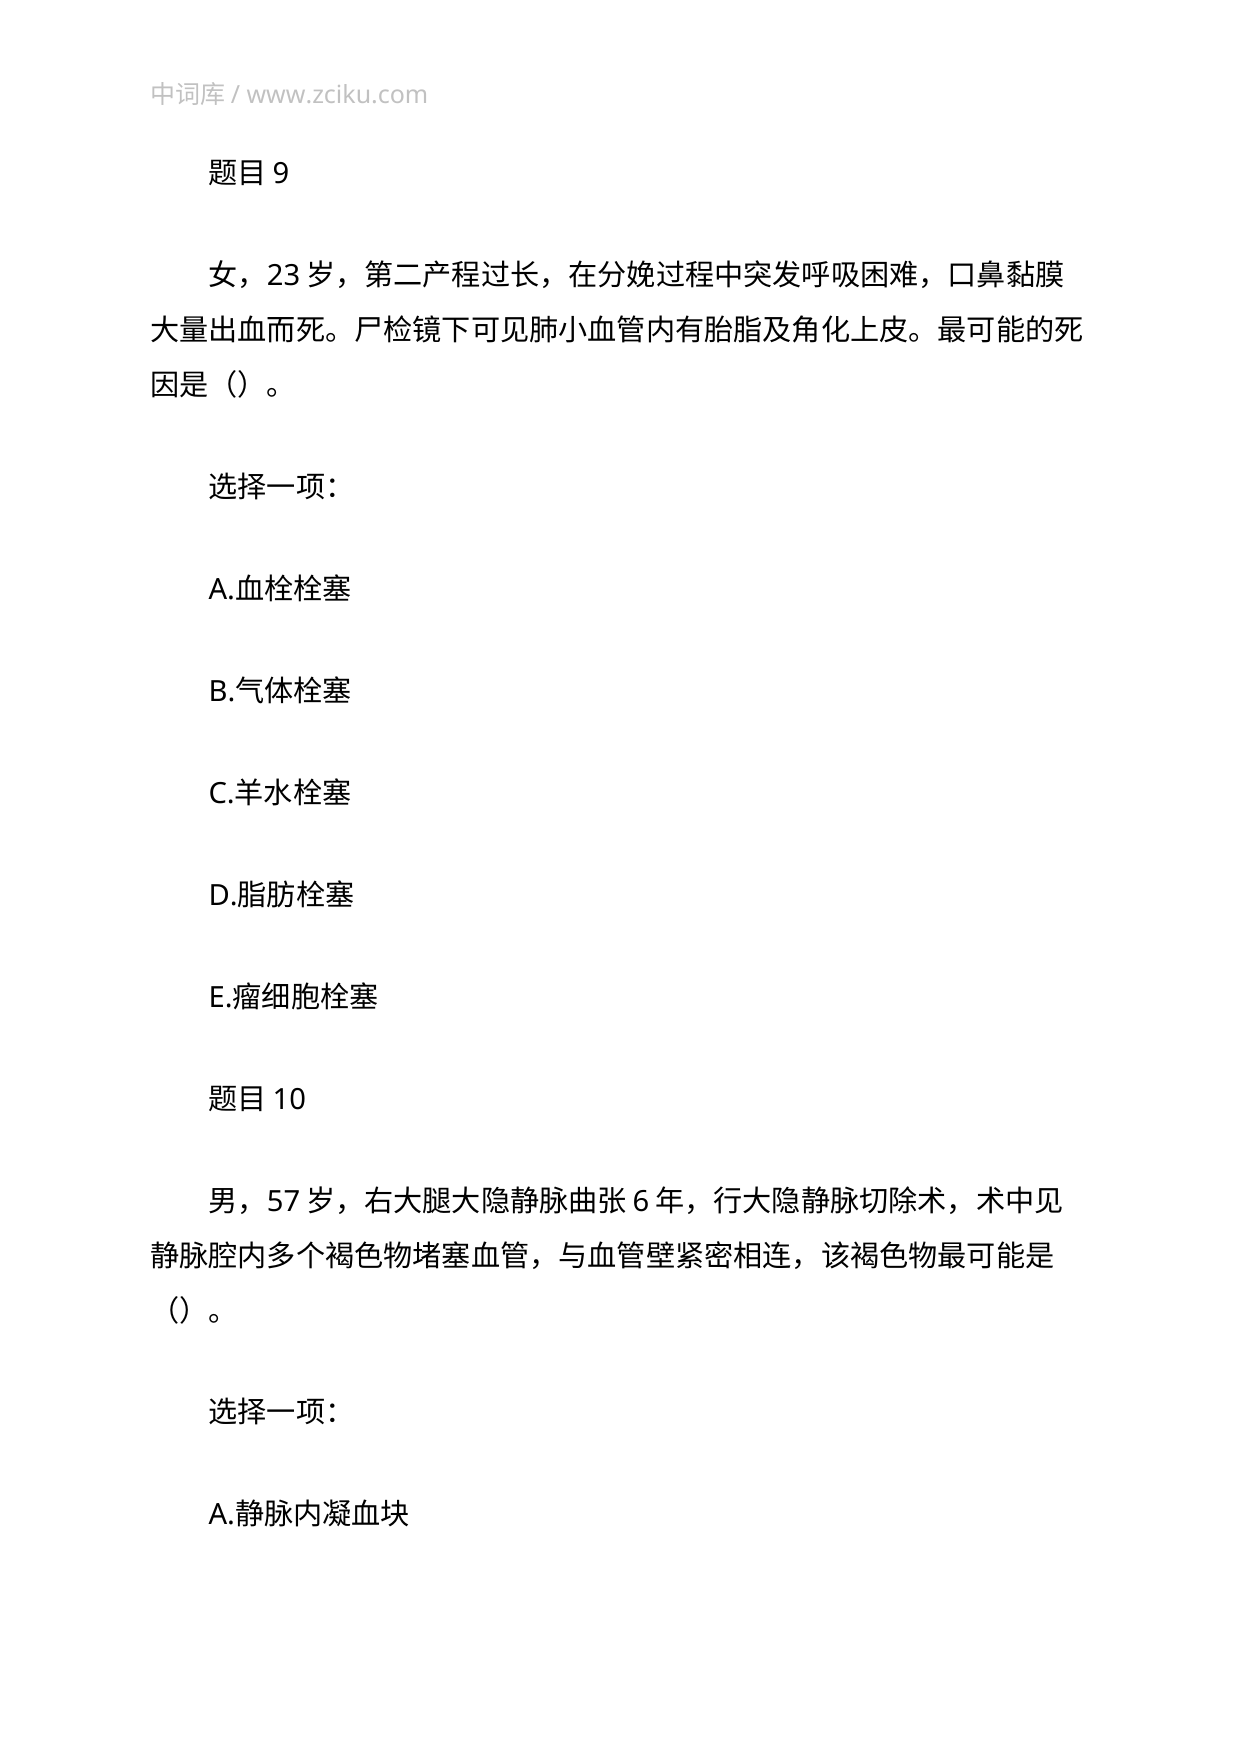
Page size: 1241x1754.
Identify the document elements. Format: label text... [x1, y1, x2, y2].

text B.气体栓塞 [150, 667, 1090, 710]
text A.血栓栓塞 [150, 565, 1090, 608]
text 选择一项： [150, 464, 1090, 506]
text 男，57岁，右大腿大隐静脉曲张6年，行大隐静脉切除术，术中见静脉腔内多个褐色物堵塞血管，与血管壁紧密相连，该褐色物最可能是（）。 [150, 1177, 1090, 1329]
text E.瘤细胞栓塞 [150, 973, 1090, 1016]
text 女，23岁，第二产程过长，在分娩过程中突发呼吸困难，口鼻黏膜大量出血而死。尸检镜下可见肺小血管内有胎脂及角化上皮。最可能的死因是（）。 [150, 252, 1090, 404]
text 题目10 [150, 1075, 1090, 1118]
text D.脂肪栓塞 [150, 871, 1090, 914]
text A.静脉内凝血块 [150, 1491, 1090, 1533]
text 题目9 [150, 150, 1090, 192]
text 选择一项： [150, 1389, 1090, 1431]
text C.羊水栓塞 [150, 769, 1090, 812]
